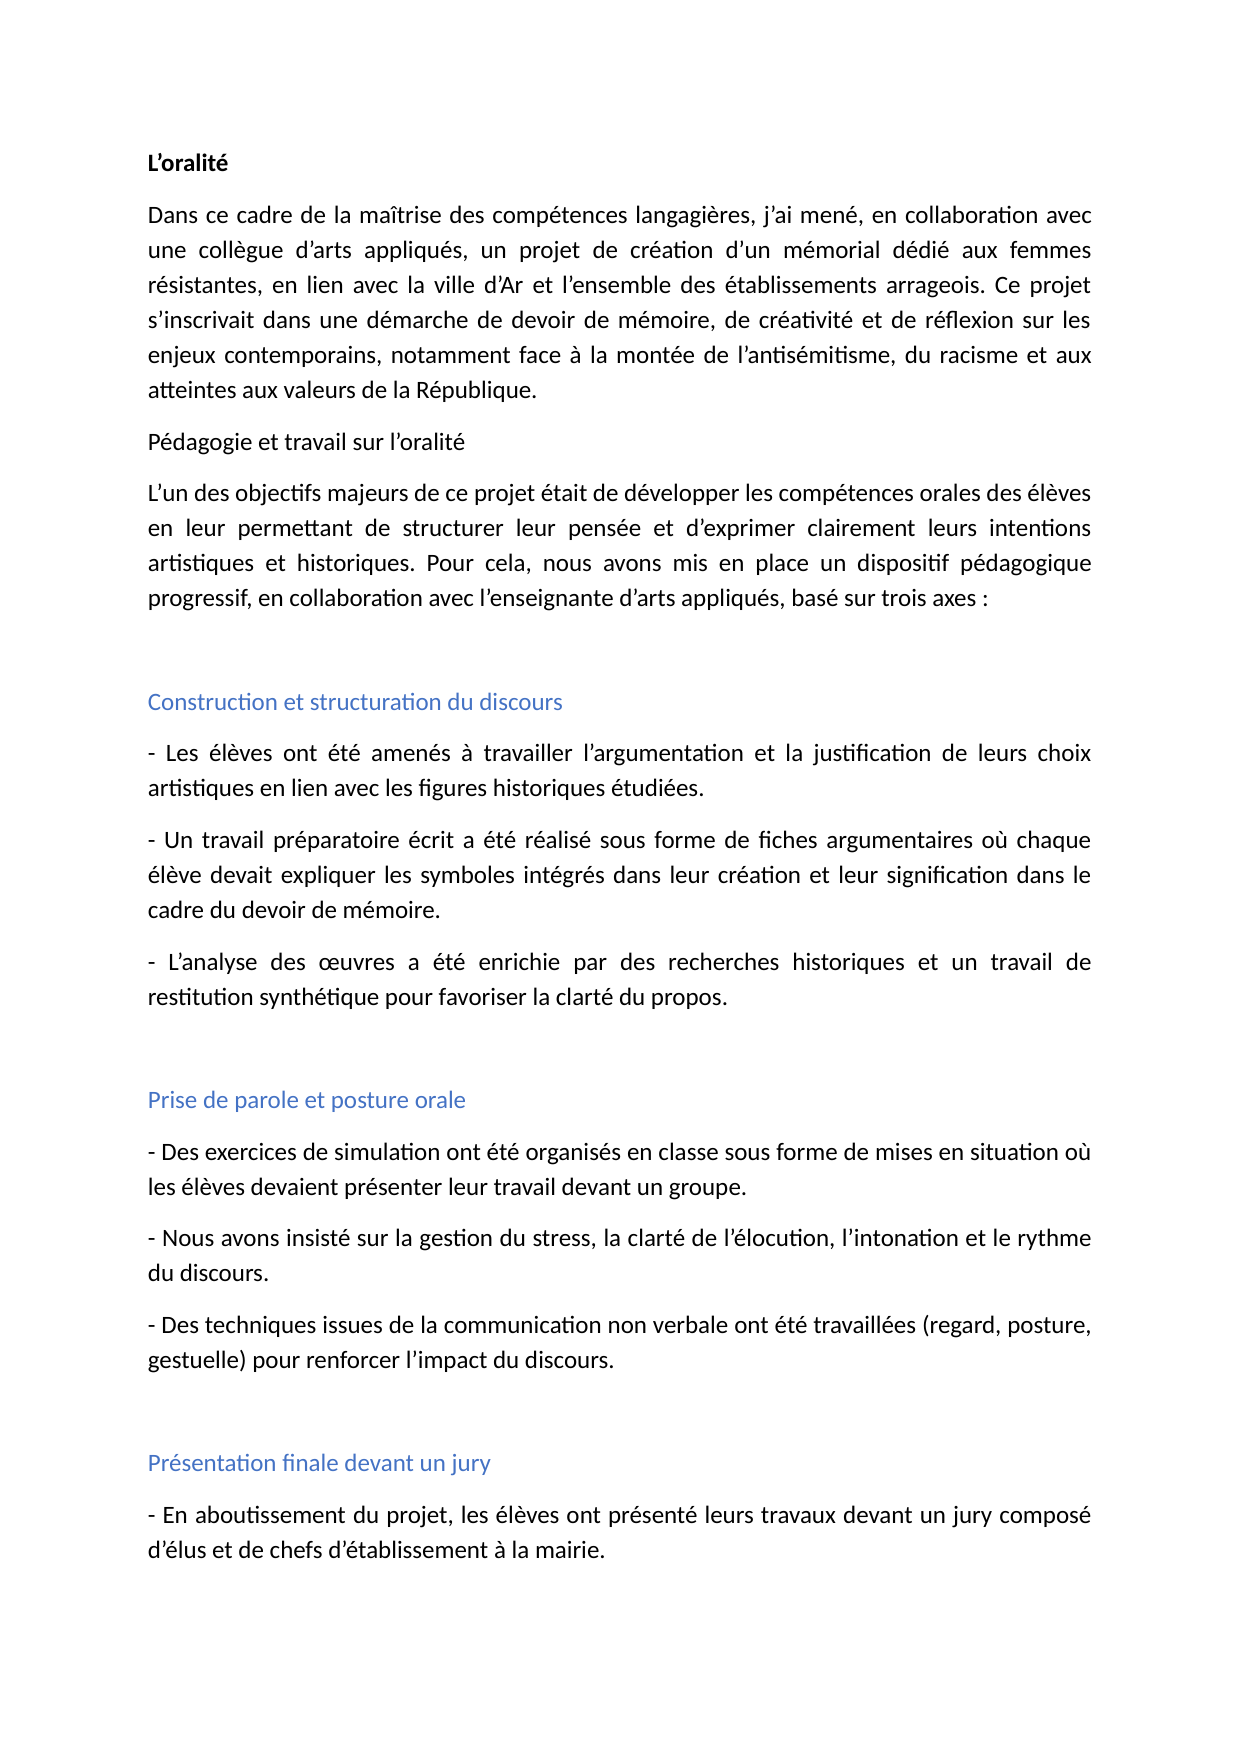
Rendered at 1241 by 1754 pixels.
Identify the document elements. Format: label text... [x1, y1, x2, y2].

text - Des techniques issues de la communication non verbale ont été travaillées (regard, posture, gestuelle) pour renforcer l’impact du discours. [148, 1309, 1093, 1375]
text Construction et structuration du discours [148, 686, 1093, 716]
text Dans ce cadre de la maîtrise des compétences langagières, j’ai mené, en collaboration avec une collègue d’arts appliqués, un projet de création d’un mémorial dédié aux femmes résistantes, en lien avec la ville d’Ar et l’ensemble des établissements arrageois. Ce projet s’inscrivait dans une démarche de devoir de mémoire, de créativité et de réflexion sur les enjeux contemporains, notamment face à la montée de l’antisémitisme, du racisme et aux atteintes aux valeurs de la République. [148, 199, 1093, 405]
text - Des exercices de simulation ont été organisés en classe sous forme de mises en situation où les élèves devaient présenter leur travail devant un groupe. [148, 1136, 1093, 1201]
text - Un travail préparatoire écrit a été réalisé sous forme de fiches argumentaires où chaque élève devait expliquer les symboles intégrés dans leur création et leur signification dans le cadre du devoir de mémoire. [148, 824, 1093, 925]
text Pédagogie et travail sur l’oralité [148, 426, 1093, 456]
text - En aboutissement du projet, les élèves ont présenté leurs travaux devant un jury composé d’élus et de chefs d’établissement à la mairie. [148, 1499, 1093, 1565]
text L’un des objectifs majeurs de ce projet était de développer les compétences orales des élèves en leur permettant de structurer leur pensée et d’exprimer clairement leurs intentions artistiques et historiques. Pour cela, nous avons mis en place un dispositif pédagogique progressif, en collaboration avec l’enseignante d’arts appliqués, basé sur trois axes : [148, 478, 1093, 613]
text - L’analyse des œuvres a été enrichie par des recherches historiques et un travail de restitution synthétique pour favoriser la clarté du propos. [148, 946, 1093, 1011]
text L’oralité [148, 148, 1093, 178]
text Prise de parole et posture orale [148, 1084, 1093, 1115]
text - Nous avons insisté sur la gestion du stress, la clarté de l’élocution, l’intonation et le rythme du discours. [148, 1223, 1093, 1288]
text Présentation finale devant un jury [148, 1448, 1093, 1478]
text - Les élèves ont été amenés à travailler l’argumentation et la justification de leurs choix artistiques en lien avec les figures historiques étudiées. [148, 738, 1093, 803]
